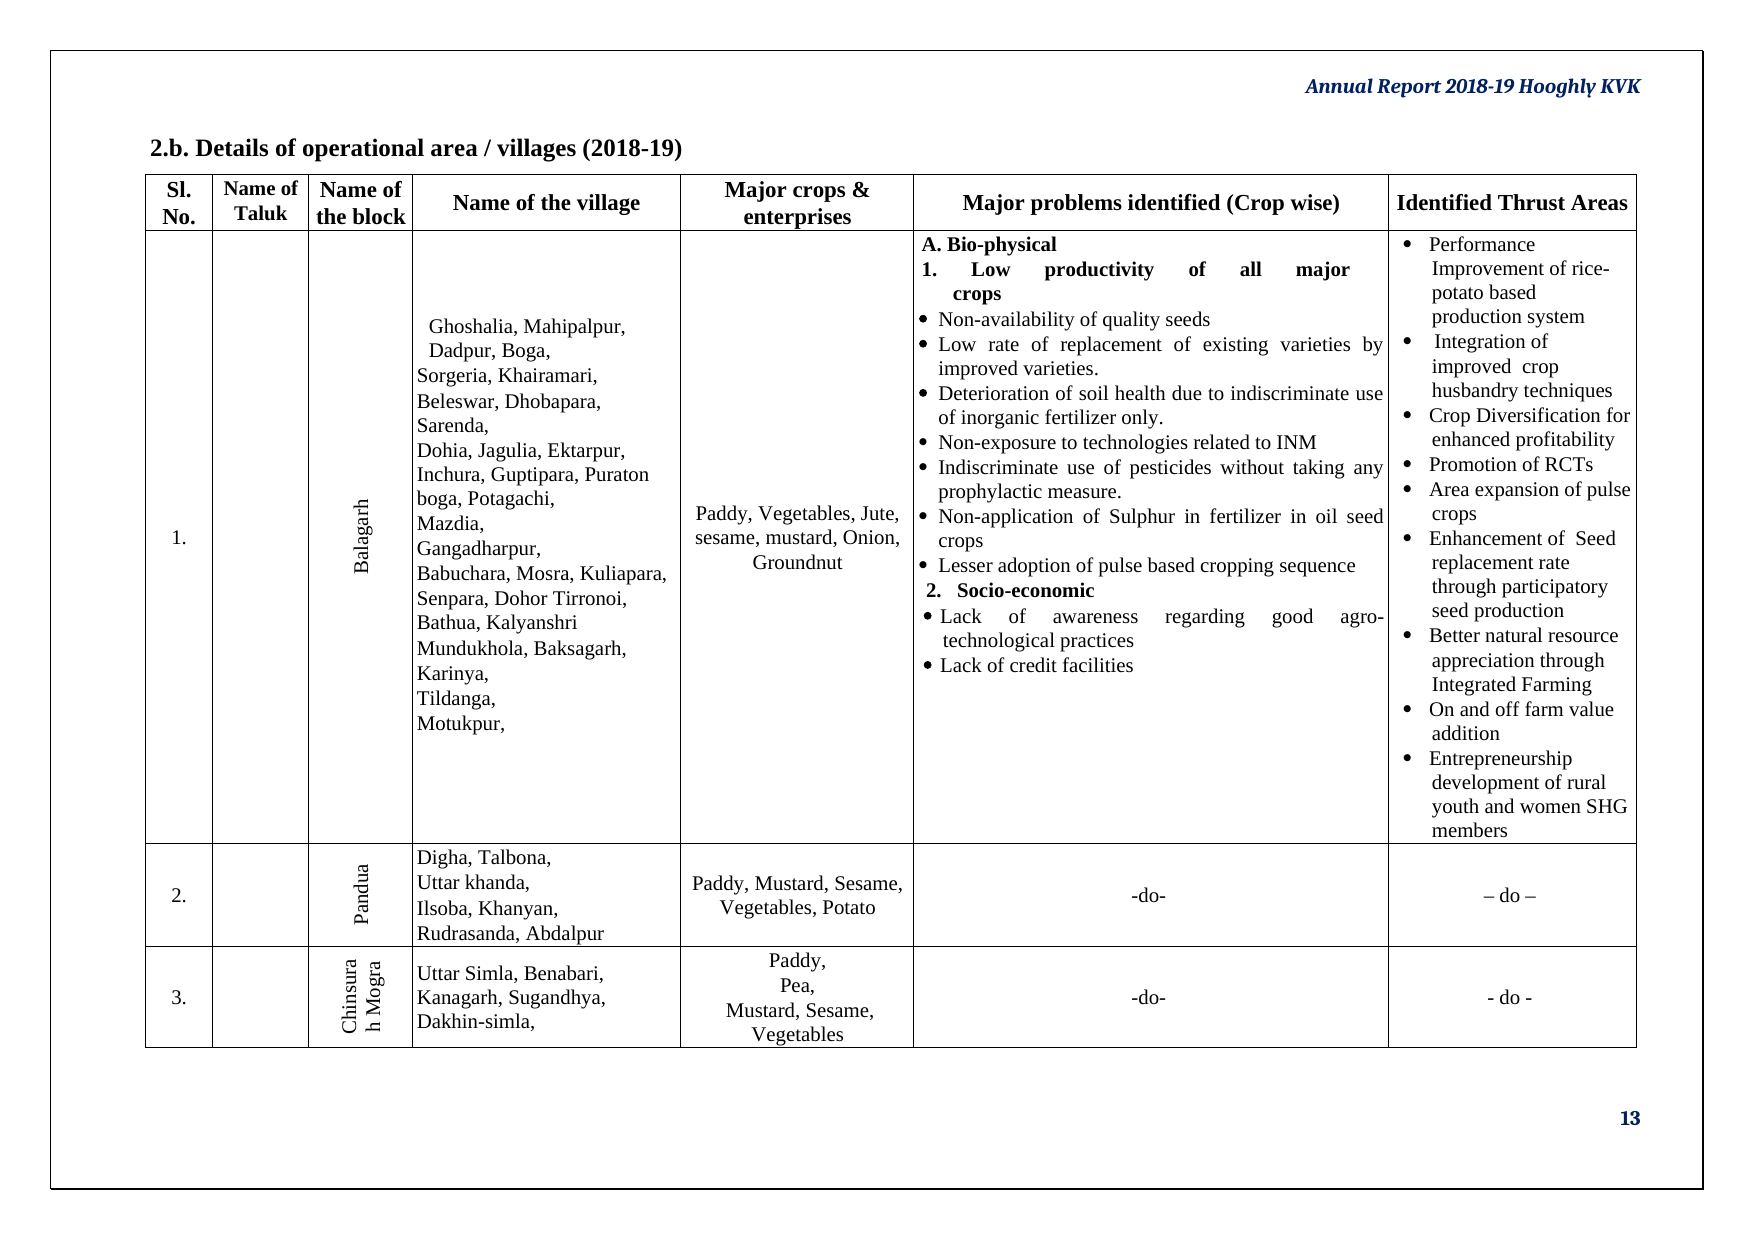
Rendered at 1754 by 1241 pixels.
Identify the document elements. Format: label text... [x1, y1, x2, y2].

table_header Sl. No. [146, 175, 212, 230]
table_cell Performance Improvement of rice-potato based production system Integration of improved crop husbandry techniques Crop Diversification for enhanced profitability Promotion of RCTs Area expansion of pulse crops Enhancement of Seed replacement rate through participatory seed production Better natural resource appreciation through Integrated Farming On and off farm value addition Entrepreneurship development of rural youth and women SHG members [1389, 231, 1636, 843]
table_header Name of Taluk [213, 175, 308, 230]
table_cell [213, 231, 308, 843]
table_cell Paddy, Vegetables, Jute, sesame, mustard, Onion, Groundnut [681, 231, 913, 843]
table_cell -do- [914, 947, 1388, 1047]
table_cell Paddy, Mustard, Sesame, Vegetables, Potato [681, 844, 913, 946]
table_cell Digha, Talbona, Uttar khanda, Ilsoba, Khanyan, Rudrasanda, Abdalpur [413, 844, 680, 946]
table_cell - do - [1389, 947, 1636, 1047]
table_cell 2. [146, 844, 212, 946]
table_header Major problems identified (Crop wise) [914, 175, 1388, 230]
table_cell [213, 844, 308, 946]
table_cell 3. [146, 947, 212, 1047]
table_cell -do- [914, 844, 1388, 946]
table_cell Uttar Simla, Benabari, Kanagarh, Sugandhya, Dakhin-simla, [413, 947, 680, 1047]
table_cell – do – [1389, 844, 1636, 946]
table_cell A. Bio-physical 1. Low productivity of all major crops Non-availability of quality seeds Low rate of replacement of existing varieties by improved varieties. Deterioration of soil health due to indiscriminate use of inorganic fertilizer only. Non-exposure to technologies related to INM Indiscriminate use of pesticides without taking any prophylactic measure. Non-application of Sulphur in fertilizer in oil seed crops Lesser adoption of pulse based cropping sequence Socio-economic Lack of awareness regarding good agro-technological practices Lack of credit facilities [914, 231, 1388, 843]
table_cell 1. [146, 231, 212, 843]
text 2.b. Details of operational area / villages (2018-19) [150, 133, 1640, 162]
table_cell Paddy, Pea, Mustard, Sesame, Vegetables [681, 947, 913, 1047]
table_header Identified Thrust Areas [1389, 175, 1636, 230]
table_header Name of the village [413, 175, 680, 230]
table_header Name of the block [309, 175, 412, 230]
table_cell Ghoshalia, Mahipalpur, Dadpur, Boga, Sorgeria, Khairamari, Beleswar, Dhobapara, Sarenda, Dohia, Jagulia, Ektarpur, Inchura, Guptipara, Puraton boga, Potagachi, Mazdia, Gangadharpur, Babuchara, Mosra, Kuliapara, Senpara, Dohor Tirronoi, Bathua, Kalyanshri Mundukhola, Baksagarh, Karinya, Tildanga, Motukpur, [413, 231, 680, 843]
table_cell Chinsurah Mogra [309, 947, 412, 1047]
table_cell Pandua [309, 844, 412, 946]
table_cell Balagarh [309, 231, 412, 843]
table_header Major crops & enterprises [681, 175, 913, 230]
table_cell [213, 947, 308, 1047]
